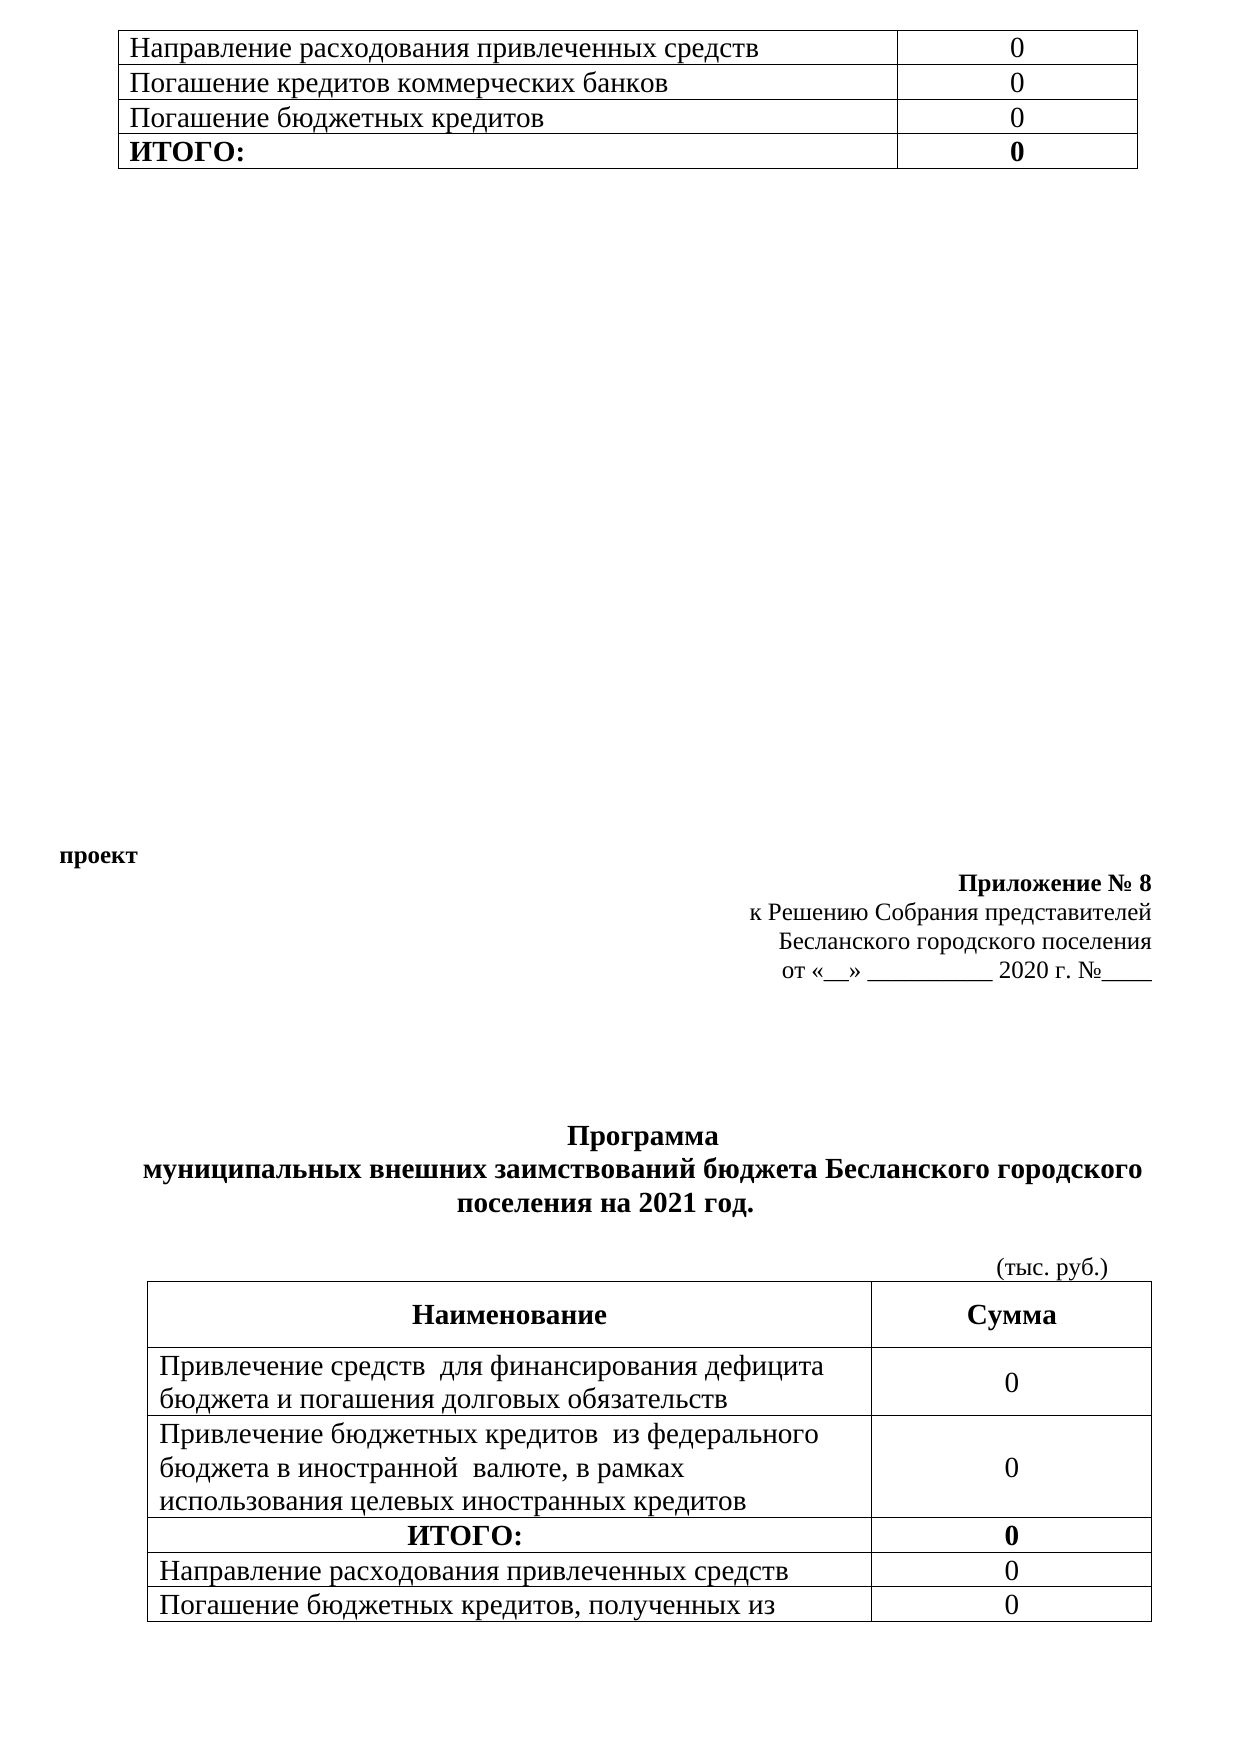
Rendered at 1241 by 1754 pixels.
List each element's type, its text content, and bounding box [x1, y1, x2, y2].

table_cell 0 [872, 1348, 1151, 1415]
table_cell Направление расходования привлеченных средств [119, 31, 897, 64]
table_cell Направление расходования привлеченных средств [148, 1553, 871, 1586]
table_cell 0 [872, 1553, 1151, 1586]
table_cell 0 [872, 1518, 1151, 1552]
text проект [59, 840, 1152, 868]
text Программа [59, 1118, 1152, 1151]
text (тыс. руб.) [59, 1252, 1152, 1281]
table_cell 0 [898, 100, 1137, 133]
table_cell 0 [898, 31, 1137, 64]
table_cell Привлечение средств для финансирования дефицита бюджета и погашения долговых обязательств [148, 1348, 871, 1415]
table_cell 0 [872, 1416, 1151, 1517]
table_cell 0 [872, 1587, 1151, 1621]
text Бесланского городского поселения [59, 926, 1152, 955]
table_header Наименование [148, 1282, 871, 1347]
table_cell Привлечение бюджетных кредитов из федерального бюджета в иностранной валюте, в рамках использования целевых иностранных кредитов [148, 1416, 871, 1517]
table_cell Погашение бюджетных кредитов [119, 100, 897, 133]
table_cell Погашение кредитов коммерческих банков [119, 65, 897, 99]
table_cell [148, 1587, 871, 1621]
table_cell ИТОГО: [119, 134, 897, 168]
text от «__» __________ 2020 г. №____ [59, 955, 1152, 983]
table_cell 0 [898, 65, 1137, 99]
text Приложение № 8 [59, 868, 1152, 897]
text муниципальных внешних заимствований бюджета Бесланского городского поселения на 2021 год. [59, 1151, 1152, 1218]
table_header Сумма [872, 1282, 1151, 1347]
table_cell 0 [898, 134, 1137, 168]
text к Решению Собрания представителей [59, 897, 1152, 926]
table_cell ИТОГО: [148, 1518, 871, 1552]
